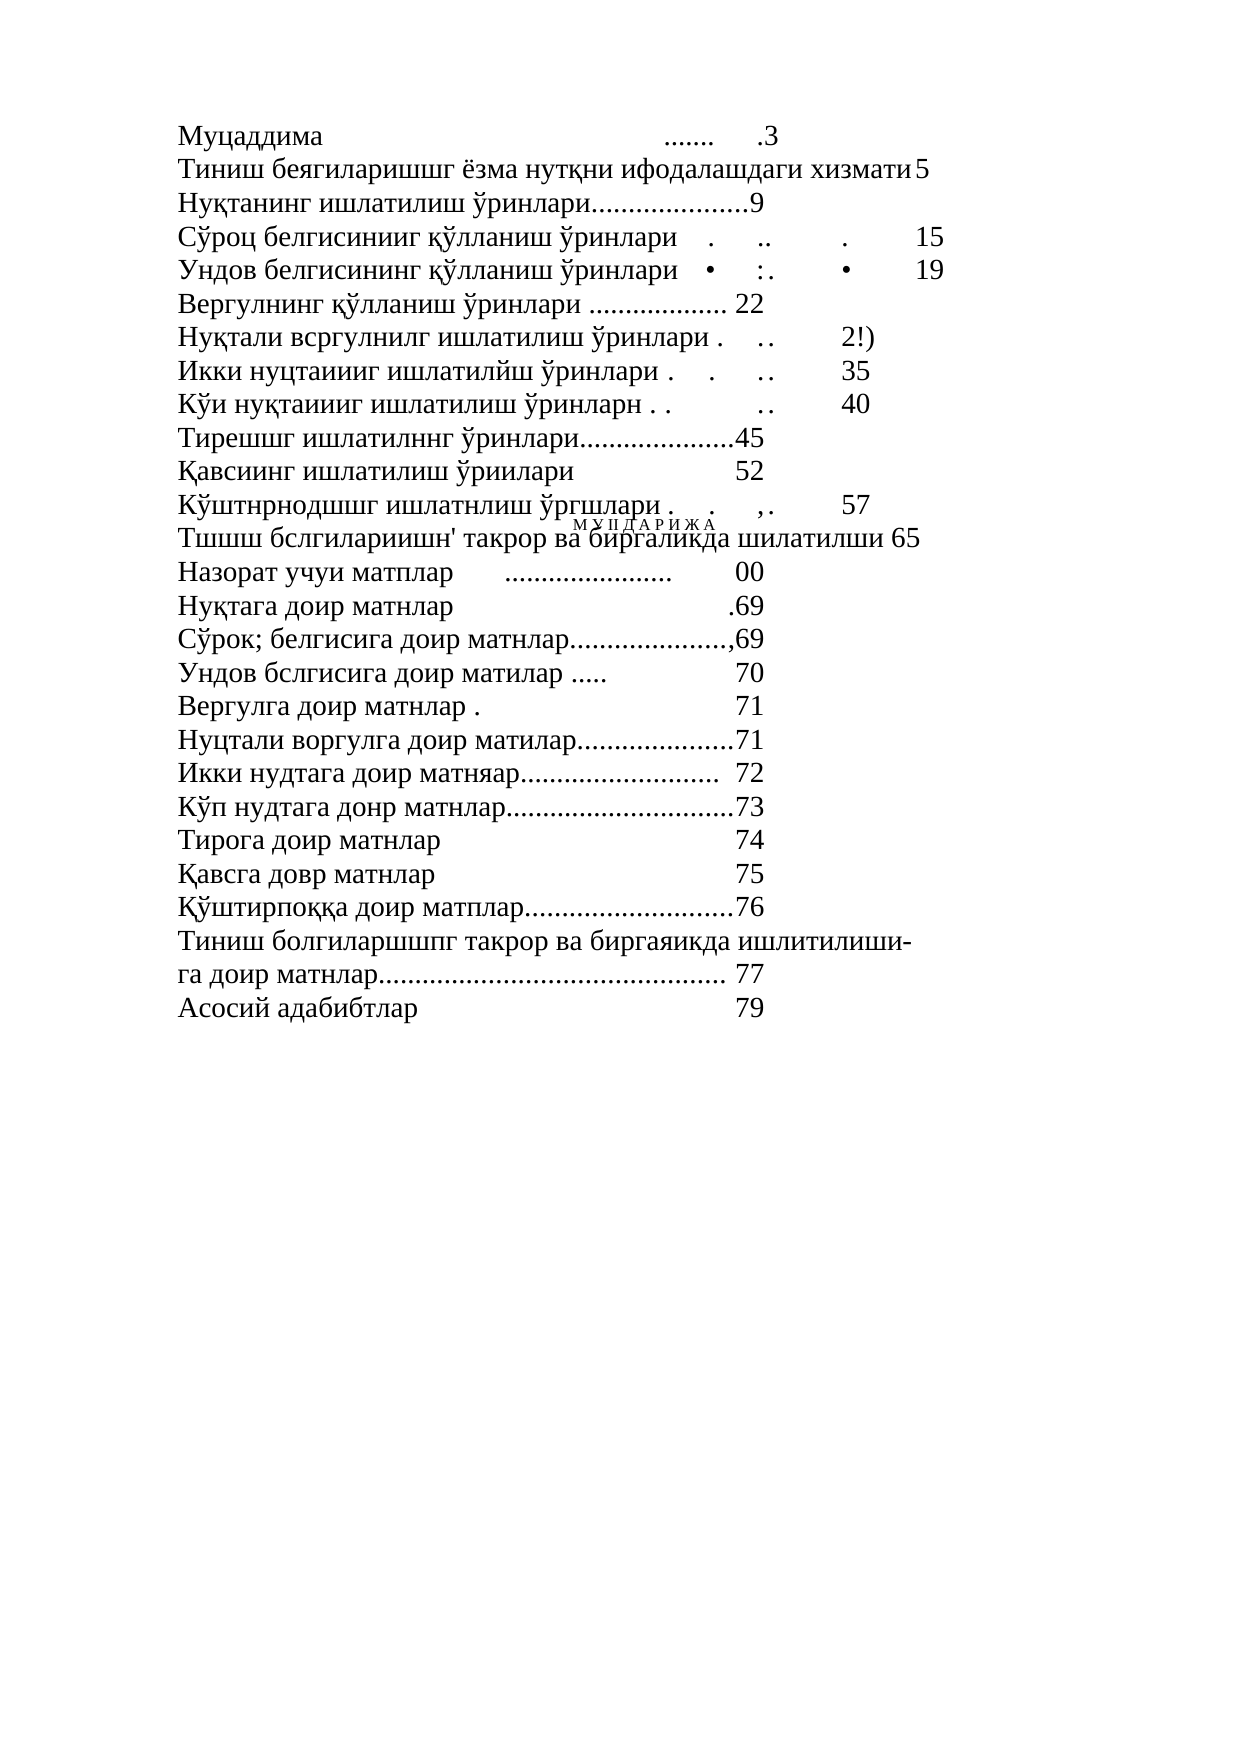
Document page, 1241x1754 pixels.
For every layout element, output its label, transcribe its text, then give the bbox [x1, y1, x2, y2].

text Нуқтали всргулнилг ишлатилиш ўринлари . . . 2!) [177, 319, 1152, 353]
text Ундов бслгисига доир матилар ..... 70 [177, 655, 1152, 688]
text Вергулга доир матнлар . 71 [177, 688, 1152, 722]
text Икки нудтага доир матняар 72 [177, 755, 1152, 789]
text га доир матнлар 77 [177, 957, 1152, 990]
text Тирешшг ишлатилннг ўринлари 45 [177, 420, 1152, 453]
text Сўроц белгисинииг қўлланиш ўринлари . . . . 15 [177, 219, 1152, 252]
text Кўи нуқтаиииг ишлатилиш ўринларн . . . . 40 [177, 386, 1152, 420]
text Нуцтали воргулга доир матилар 71 [177, 722, 1152, 755]
text Тиниш болгиларшшпг такрор ва биргаяикда ишлитилиши- [177, 923, 1152, 957]
text Икки нуцтаиииг ишлатилйш ўринлари . . . . 35 [177, 353, 1152, 386]
text Қўштирпоққа доир матплар 76 [177, 889, 1152, 923]
text Назорат учуи матплар . 00 [177, 554, 1152, 588]
text Кўштнрнодшшг ишлатнлиш ўргшлари . . , . 57 [177, 487, 1152, 521]
text Тшшш бслгилариишн' такрор ва биргаликда шилатилши 65 [177, 521, 1152, 554]
text Тиниш беягиларишшг ёзма нутқни ифодалашдаги хизмати 5 [177, 152, 1152, 185]
text Нуқтага доир матнлар .69 [177, 588, 1152, 621]
text Тирога доир матнлар 74 [177, 822, 1152, 856]
text Муцаддима ....... . 3 [177, 118, 1152, 152]
text Қавсга довр матнлар 75 [177, 856, 1152, 889]
text Нуқтанинг ишлатилиш ўринлари 9 [177, 185, 1152, 219]
text Асосий адабибтлар 79 [177, 990, 1152, 1024]
text Кўп нудтага донр матнлар 73 [177, 789, 1152, 822]
text Ундов белгисининг қўлланиш ўринлари • : . • 19 [177, 252, 1152, 286]
text Қавсиинг ишлатилиш ўриилари 52 [177, 453, 1152, 487]
text Вергулнинг қўлланиш ўринлари 22 [177, 286, 1152, 319]
text Сўрок; белгисига доир матнлар ,69 [177, 621, 1152, 655]
